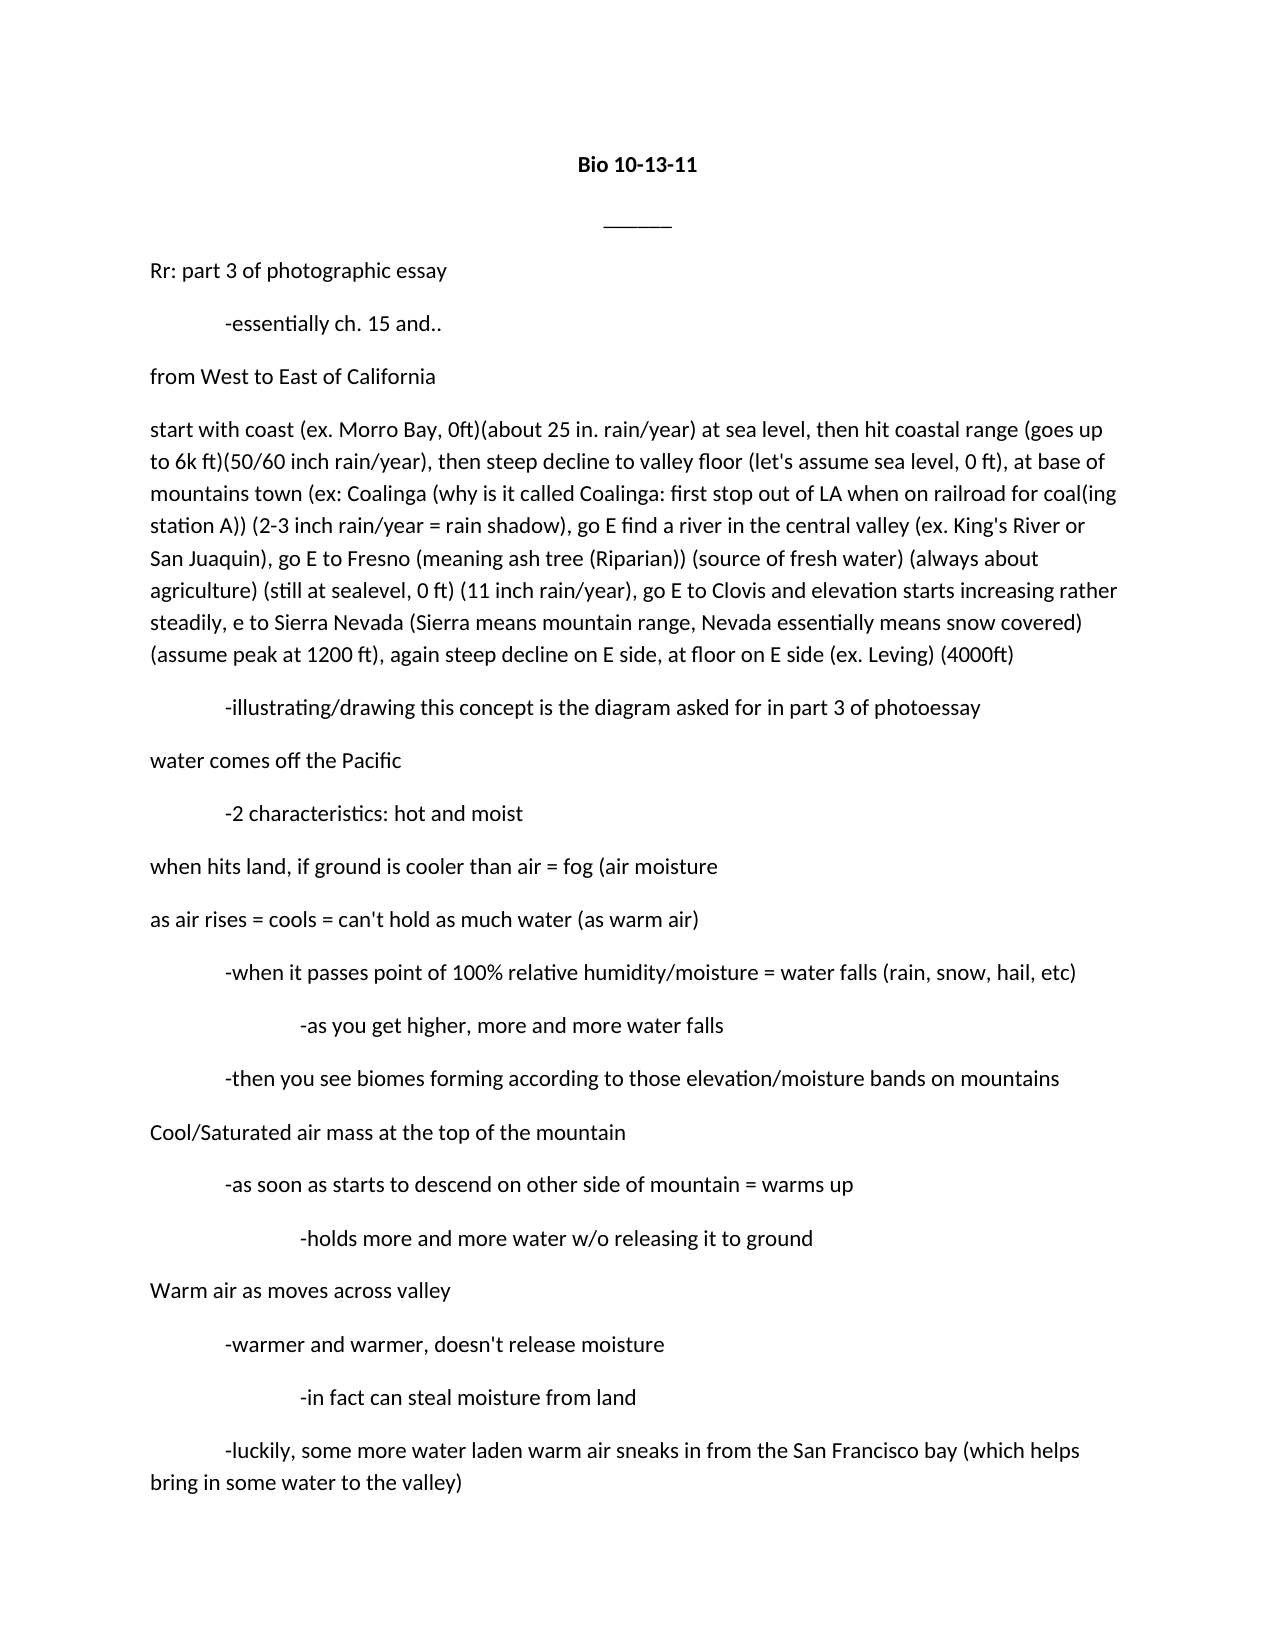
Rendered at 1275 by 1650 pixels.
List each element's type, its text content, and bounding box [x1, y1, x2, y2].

text as air rises = cools = can't hold as much water (as warm air) [150, 906, 1125, 933]
text from West to East of California [150, 362, 1125, 390]
text start with coast (ex. Morro Bay, 0ft)(about 25 in. rain/year) at sea level, then hit coastal range (goes up to 6k ft)(50/60 inch rain/year), then steep decline to valley floor (let's assume sea level, 0 ft), at base of mountains town (ex: Coalinga (why is it called Coalinga: first stop out of LA when on railroad for coal(ing station A)) (2-3 inch rain/year = rain shadow), go E find a river in the central valley (ex. King's River or San Juaquin), go E to Fresno (meaning ash tree (Riparian)) (source of fresh water) (always about agriculture) (still at sealevel, 0 ft) (11 inch rain/year), go E to Clovis and elevation starts increasing rather steadily, e to Sierra Nevada (Sierra means mountain range, Nevada essentially means snow covered)(assume peak at 1200 ft), again steep decline on E side, at floor on E side (ex. Leving) (4000ft) [150, 415, 1125, 668]
text -when it passes point of 100% relative humidity/moisture = water falls (rain, snow, hail, etc) [150, 958, 1125, 987]
text -2 characteristics: hot and moist [150, 799, 1125, 827]
text -as you get higher, more and more water falls [150, 1012, 1125, 1039]
text water comes off the Pacific [150, 746, 1125, 774]
text ______ [150, 203, 1125, 231]
text Warm air as moves across valley [150, 1277, 1125, 1305]
text -essentially ch. 15 and.. [150, 309, 1125, 337]
text Cool/Saturated air mass at the top of the mountain [150, 1118, 1125, 1146]
text -in fact can steal moisture from land [150, 1383, 1125, 1411]
text -warmer and warmer, doesn't release moisture [150, 1330, 1125, 1358]
text when hits land, if ground is cooler than air = fog (air moisture [150, 852, 1125, 881]
text Rr: part 3 of photographic essay [150, 256, 1125, 284]
text -illustrating/drawing this concept is the diagram asked for in part 3 of photoessay [150, 693, 1125, 721]
text -holds more and more water w/o releasing it to ground [150, 1224, 1125, 1252]
text -as soon as starts to descend on other side of mountain = warms up [150, 1171, 1125, 1199]
text -then you see biomes forming according to those elevation/moisture bands on mountains [150, 1064, 1125, 1093]
text Bio 10-13-11 [150, 150, 1125, 178]
text -luckily, some more water laden warm air sneaks in from the San Francisco bay (which helps bring in some water to the valley) [150, 1436, 1125, 1496]
